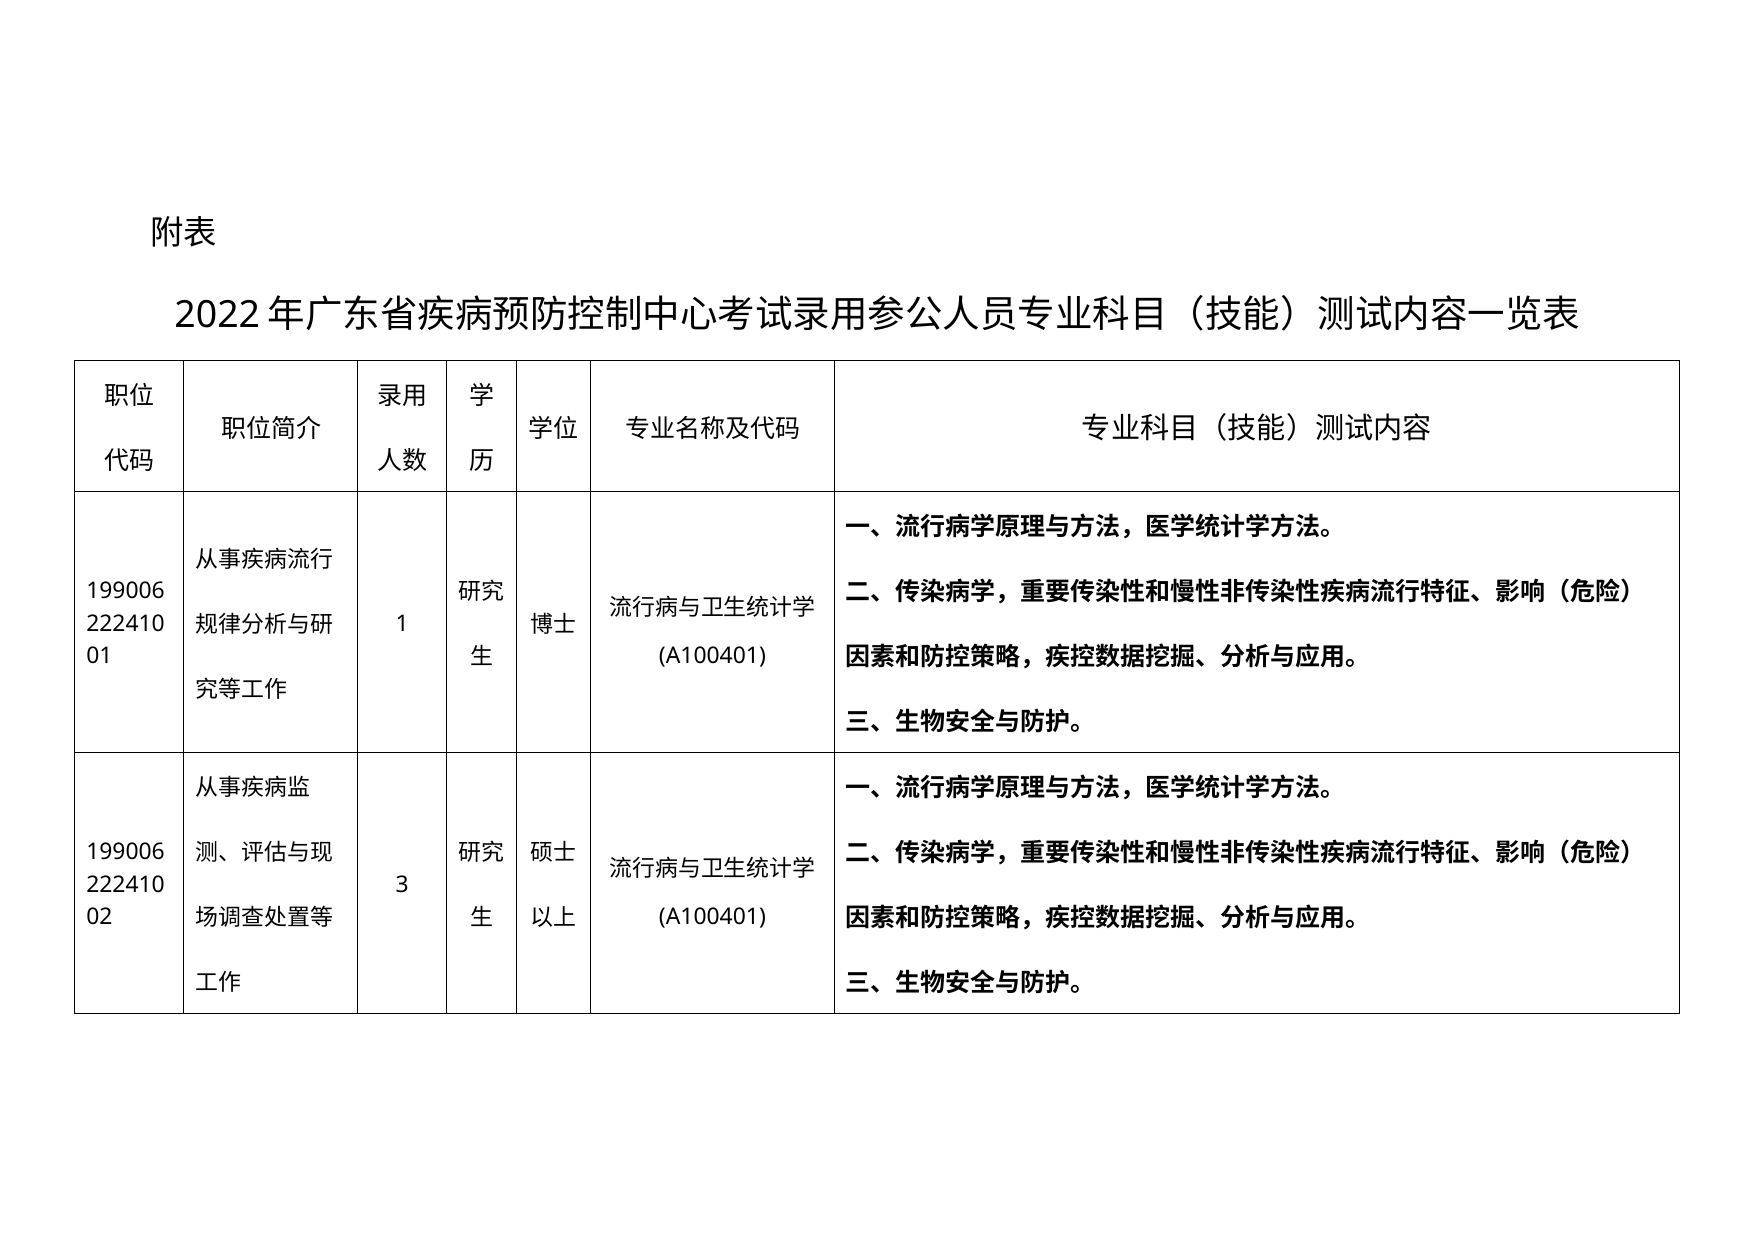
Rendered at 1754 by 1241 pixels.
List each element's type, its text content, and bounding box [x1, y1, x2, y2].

table_header 职位 代码 [75, 361, 183, 491]
table_cell 1 [358, 492, 446, 752]
table_cell 一、流行病学原理与方法，医学统计学方法。 二、传染病学，重要传染性和慢性非传染性疾病流行特征、影响（危险）因素和防控策略，疾控数据挖掘、分析与应用。 三、生物安全与防护。 [835, 492, 1679, 752]
table_cell 流行病与卫生统计学(A100401) [591, 492, 834, 752]
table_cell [835, 753, 1679, 1013]
table_header 录用人数 [358, 361, 446, 491]
table_header 专业科目（技能）测试内容 [835, 361, 1679, 491]
table_cell 19900622241002 [75, 753, 183, 1013]
table_header 职位简介 [184, 361, 357, 491]
table_cell 硕士以上 [517, 753, 590, 1013]
table_cell 研究生 [447, 492, 516, 752]
table_cell 从事疾病监测、评估与现场调查处置等工作 [184, 753, 357, 1013]
table_cell 从事疾病流行规律分析与研究等工作 [184, 492, 357, 752]
table_cell 流行病与卫生统计学(A100401) [591, 753, 834, 1013]
table_cell 研究生 [447, 753, 516, 1013]
table_cell 3 [358, 753, 446, 1013]
table_header 学历 [447, 361, 516, 491]
table_cell 19900622241001 [75, 492, 183, 752]
text 2022年广东省疾病预防控制中心考试录用参公人员专业科目（技能）测试内容一览表 [150, 279, 1604, 344]
text 附表 [150, 198, 1604, 263]
table_cell 博士 [517, 492, 590, 752]
table_header 专业名称及代码 [591, 361, 834, 491]
table_header 学位 [517, 361, 590, 491]
